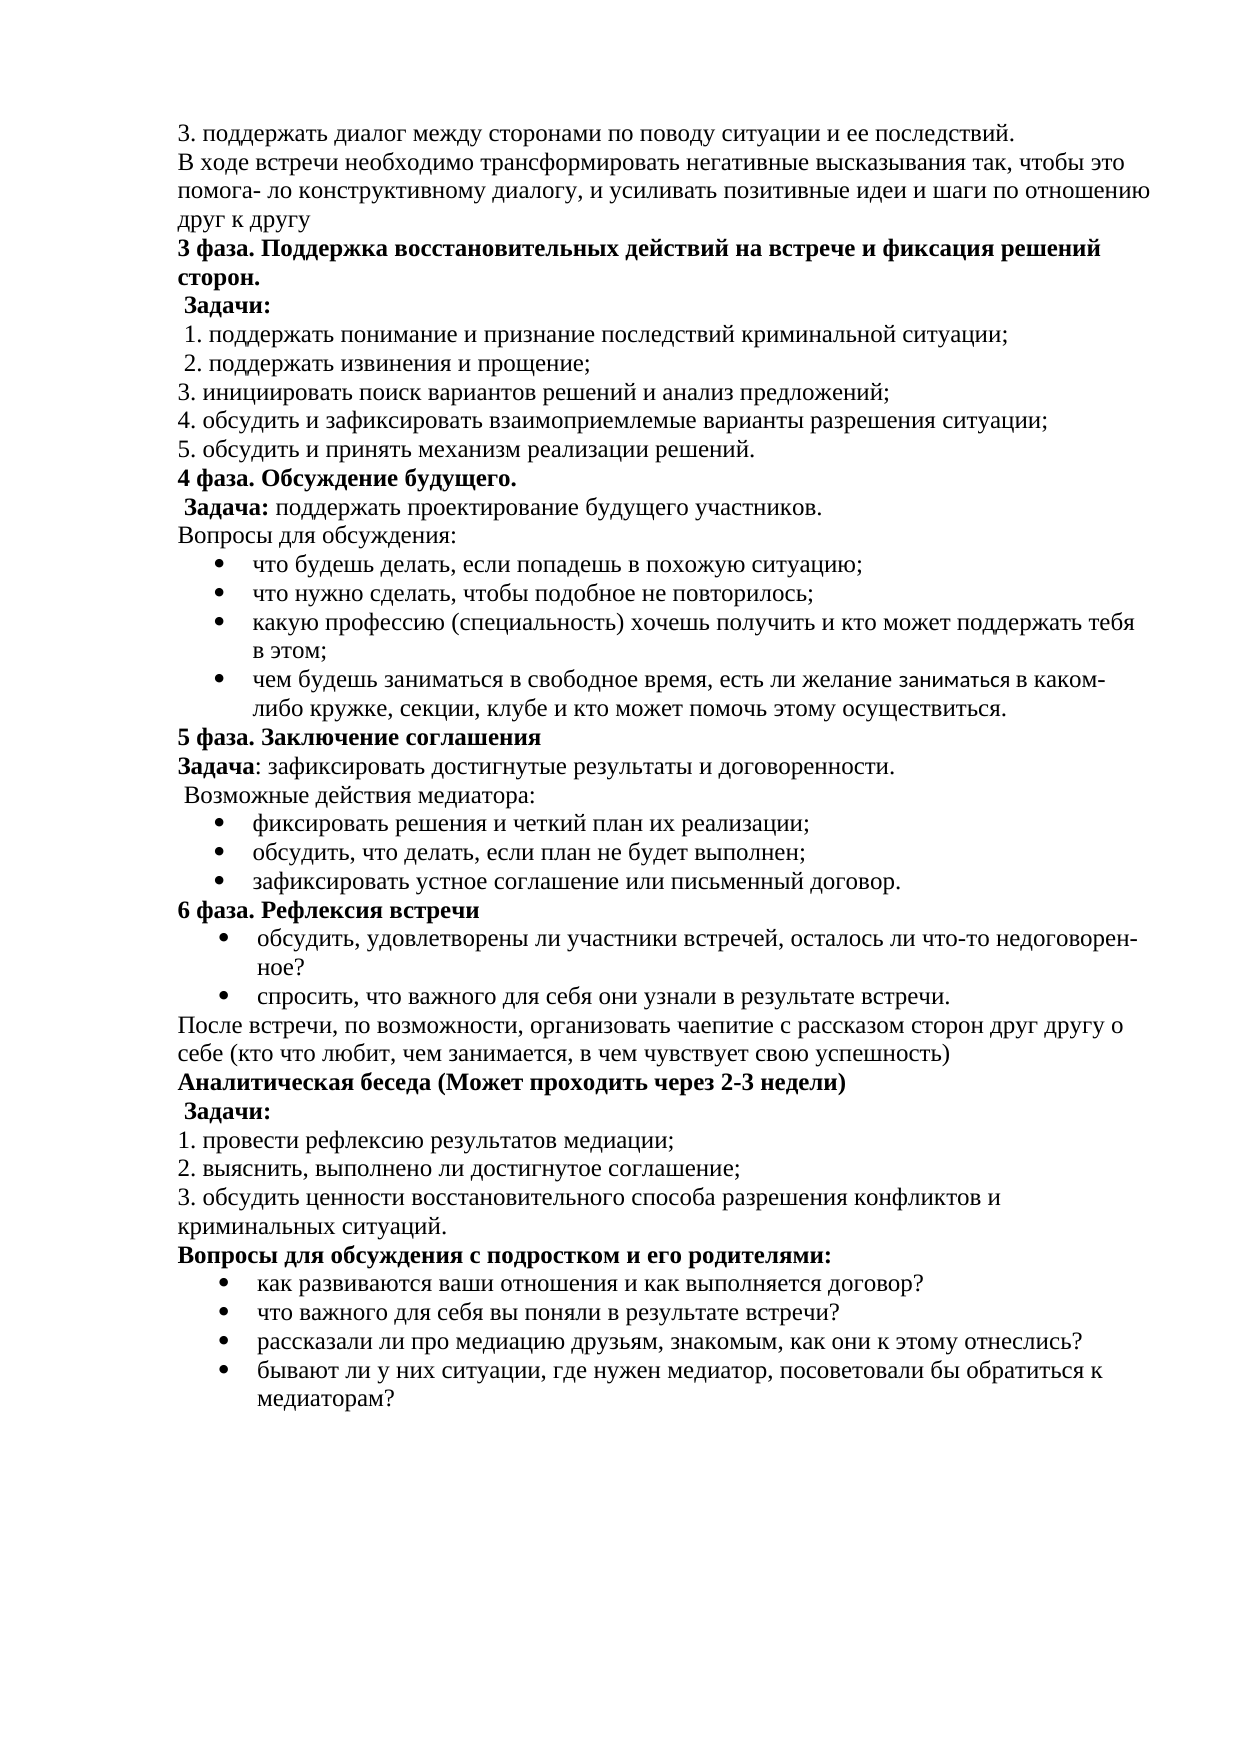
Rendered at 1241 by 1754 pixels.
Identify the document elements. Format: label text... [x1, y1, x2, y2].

text Задача: поддержать проектирование будущего участников. [177, 492, 1152, 521]
text Задача: зафиксировать достигнутые результаты и договоренности. [177, 751, 1152, 780]
text 4. обсудить и зафиксировать взаимоприемлемые варианты разрешения ситуации; [177, 406, 1152, 434]
text 5. обсудить и принять механизм реализации решений. [177, 434, 1152, 463]
text Аналитическая беседа (Может проходить через 2-3 недели) [177, 1067, 1152, 1096]
text В ходе встречи необходимо трансформировать негативные высказывания так, чтобы это помога- ло конструктивному диалогу, и усиливать позитивные идеи и шаги по отношению друг к другу [177, 147, 1152, 233]
list как развиваются ваши отношения и как выполняется договор? [219, 1268, 1152, 1297]
text 1. провести рефлексию результатов медиации; [177, 1125, 1152, 1153]
text Задачи: [177, 1096, 1152, 1125]
text Вопросы для обсуждения с подростком и его родителями: [177, 1240, 1152, 1268]
list что важного для себя вы поняли в результате встречи? [219, 1297, 1152, 1326]
text 3 фаза. Поддержка восстановительных действий на встрече и фиксация решений сторон. [177, 233, 1152, 291]
text 6 фаза. Рефлексия встречи [177, 895, 1152, 923]
list фиксировать решения и четкий план их реализации; [215, 808, 1152, 837]
text 3. обсудить ценности восстановительного способа разрешения конфликтов и криминальных ситуаций. [177, 1182, 1152, 1240]
text 2. выяснить, выполнено ли достигнутое соглашение; [177, 1153, 1152, 1182]
list обсудить, удовлетворены ли участники встречей, осталось ли что-то недоговорен- ное? [219, 923, 1152, 981]
list рассказали ли про медиацию друзьям, знакомым, как они к этому отнеслись? [219, 1326, 1152, 1355]
list зафиксировать устное соглашение или письменный договор. [215, 866, 1152, 895]
list чем будешь заниматься в свободное время, есть ли желание заниматься в каком- либо кружке, секции, клубе и кто может помочь этому осуществиться. [215, 664, 1152, 722]
text После встречи, по возможности, организовать чаепитие с рассказом сторон друг другу о себе (кто что любит, чем занимается, в чем чувствует свою успешность) [177, 1010, 1152, 1067]
list обсудить, что делать, если план не будет выполнен; [215, 837, 1152, 866]
text 2. поддержать извинения и прощение; [177, 348, 1152, 377]
text Возможные действия медиатора: [177, 780, 1152, 808]
list что нужно сделать, чтобы подобное не повторилось; [215, 578, 1152, 607]
text Задачи: [177, 291, 1152, 319]
text 5 фаза. Заключение соглашения [177, 722, 1152, 751]
list бывают ли у них ситуации, где нужен медиатор, посоветовали бы обратиться к медиаторам? [219, 1355, 1152, 1412]
list что будешь делать, если попадешь в похожую ситуацию; [215, 549, 1152, 578]
text Вопросы для обсуждения: [177, 521, 1152, 549]
text 3. поддержать диалог между сторонами по поводу ситуации и ее последствий. [177, 118, 1152, 147]
text 4 фаза. Обсуждение будущего. [177, 463, 1152, 492]
text 1. поддержать понимание и признание последствий криминальной ситуации; [177, 319, 1152, 348]
text 3. инициировать поиск вариантов решений и анализ предложений; [177, 377, 1152, 406]
list какую профессию (специальность) хочешь получить и кто может поддержать тебя в этом; [215, 607, 1152, 664]
list спросить, что важного для себя они узнали в результате встречи. [219, 981, 1152, 1010]
